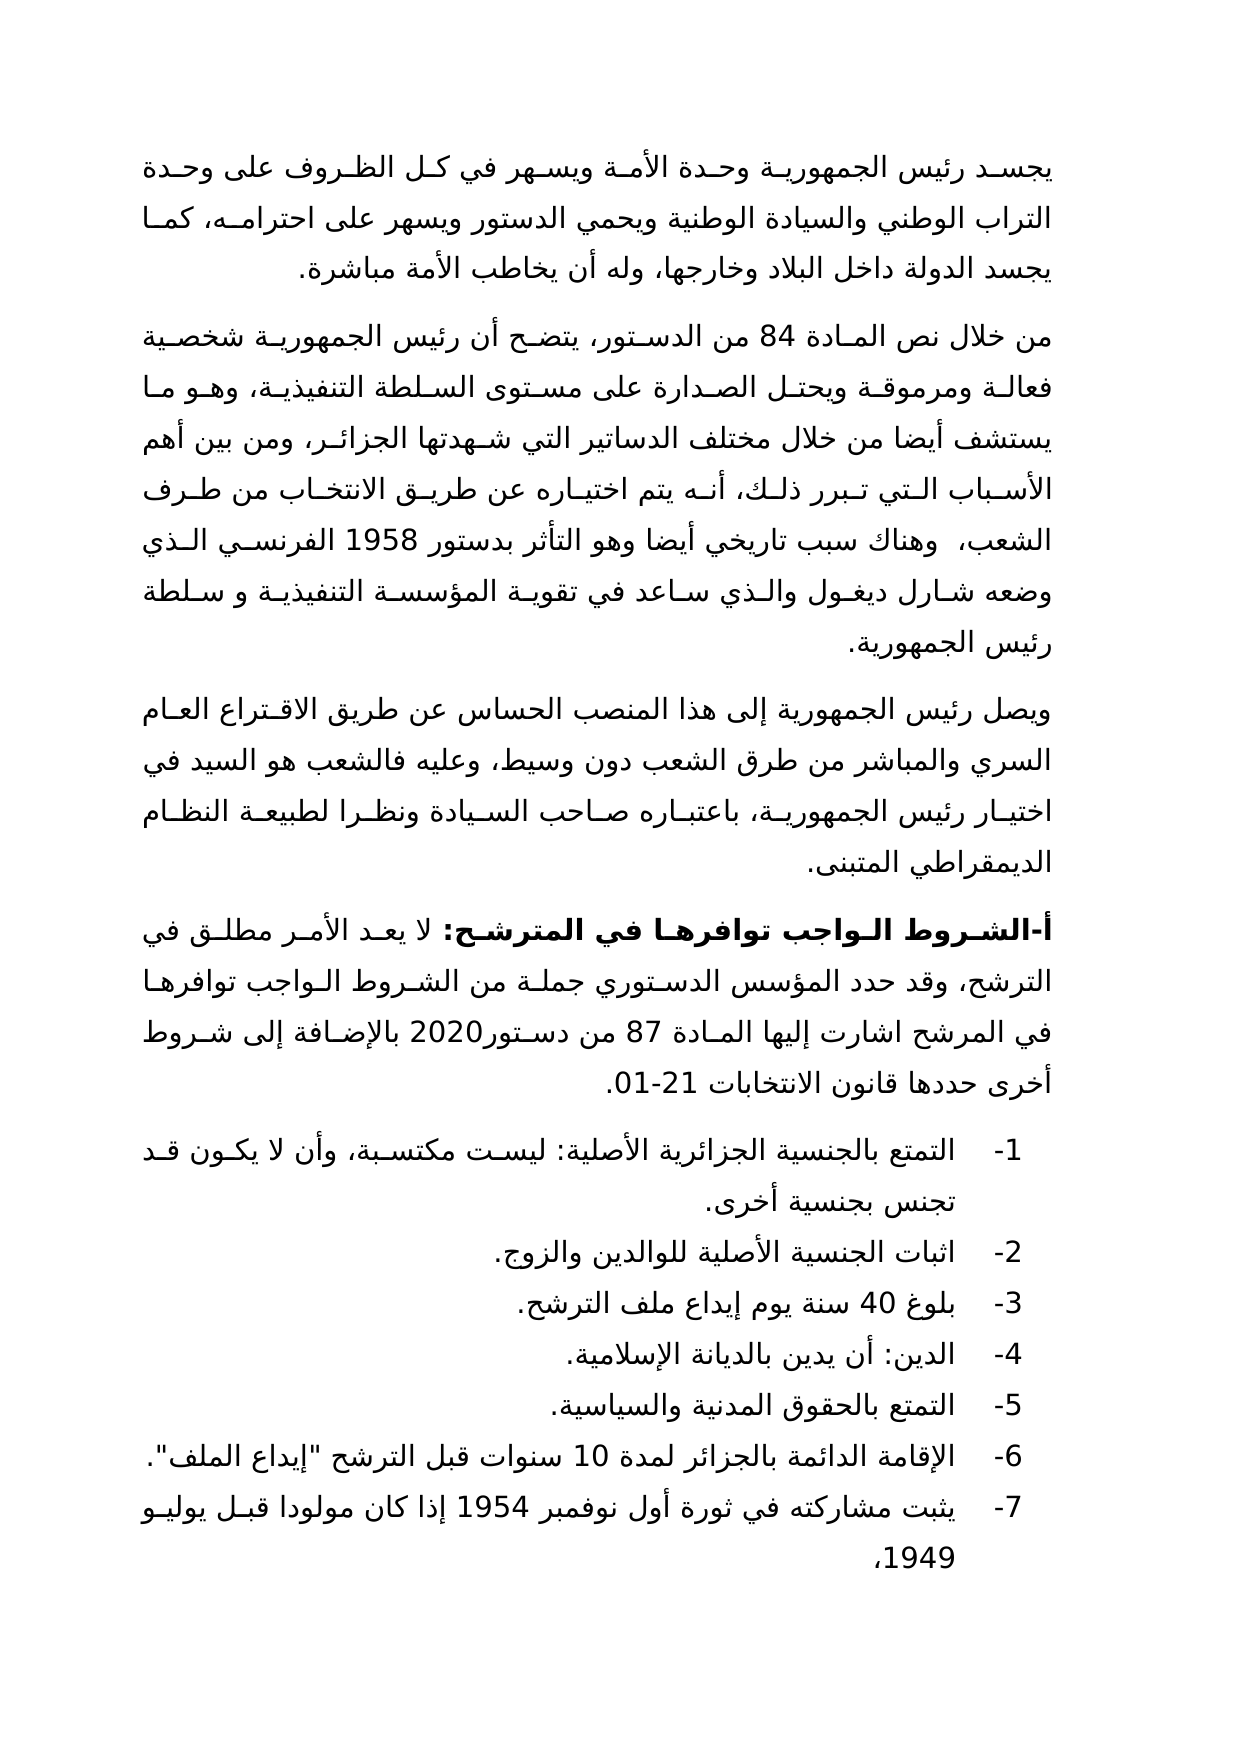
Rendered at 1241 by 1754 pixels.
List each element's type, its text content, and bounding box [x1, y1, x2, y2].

text من خلال نص المادة 84 من الدستور، يتضح أن رئيس الجمهورية شخصية فعالة ومرموقة ويحتل الصدارة على مستوى السلطة التنفيذية، وهو ما يستشف أيضا من خلال مختلف الدساتير التي شهدتها الجزائر، ومن بين أهم الأسباب التي تبرر ذلك، أنه يتم اختياره عن طريق الانتخاب من طرف الشعب، وهناك سبب تاريخي أيضا وهو التأثر بدستور 1958 الفرنسي الذي وضعه شارل ديغول والذي ساعد في تقوية المؤسسة التنفيذية و سلطة رئيس الجمهورية. [142, 319, 1053, 659]
list يثبت مشاركته في ثورة أول نوفمبر 1954 إذا كان مولودا قبل يوليو 1949، [142, 1490, 994, 1575]
list التمتع بالحقوق المدنية والسياسية. [142, 1388, 994, 1422]
text يجسد رئيس الجمهورية وحدة الأمة ويسهر في كل الظروف على وحدة التراب الوطني والسيادة الوطنية ويحمي الدستور ويسهر على احترامه، كما يجسد الدولة داخل البلاد وخارجها، وله أن يخاطب الأمة مباشرة. [142, 150, 1053, 286]
list اثبات الجنسية الأصلية للوالدين والزوج. [142, 1235, 994, 1269]
text ويصل رئيس الجمهورية إلى هذا المنصب الحساس عن طريق الاقتراع العام السري والمباشر من طرق الشعب دون وسيط، وعليه فالشعب هو السيد في اختيار رئيس الجمهورية، باعتباره صاحب السيادة ونظرا لطبيعة النظام الديمقراطي المتبنى. [142, 693, 1053, 879]
list الدين: أن يدين بالديانة الإسلامية. [142, 1337, 994, 1371]
text أ-الشروط الواجب توافرها في المترشح: لا يعد الأمر مطلق في الترشح، وقد حدد المؤسس الدستوري جملة من الشروط الواجب توافرها في المرشح اشارت إليها المادة 87 من دستور2020 بالإضافة إلى شروط أخرى حددها قانون الانتخابات 21-01. [142, 913, 1053, 1100]
list بلوغ 40 سنة يوم إيداع ملف الترشح. [142, 1286, 994, 1320]
list التمتع بالجنسية الجزائرية الأصلية: ليست مكتسبة، وأن لا يكون قد تجنس بجنسية أخرى. [142, 1133, 994, 1218]
list الإقامة الدائمة بالجزائر لمدة 10 سنوات قبل الترشح "إيداع الملف". [142, 1439, 994, 1473]
